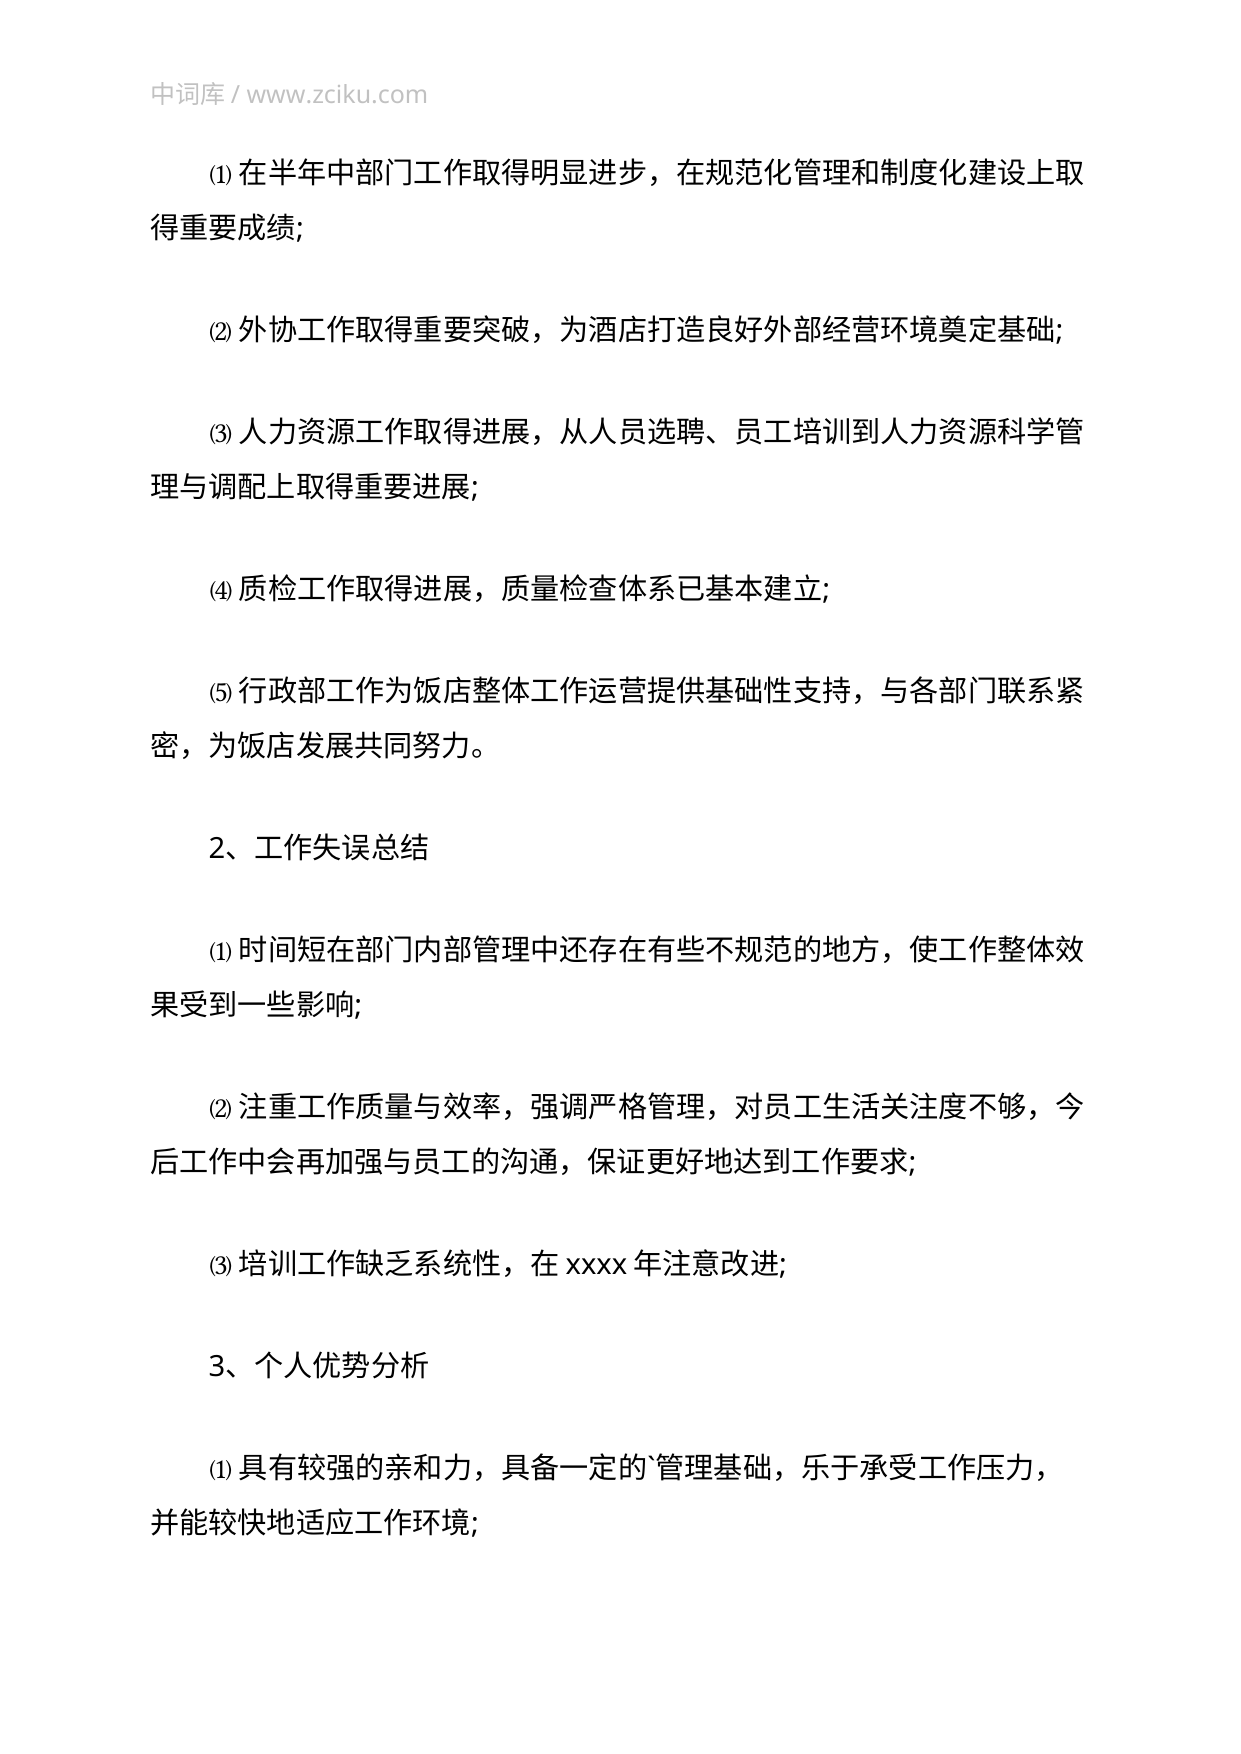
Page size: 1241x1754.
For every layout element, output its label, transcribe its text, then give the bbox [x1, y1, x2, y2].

text ⑵注重工作质量与效率，强调严格管理，对员工生活关注度不够，今后工作中会再加强与员工的沟通，保证更好地达到工作要求; [150, 1084, 1090, 1181]
text ⑵外协工作取得重要突破，为酒店打造良好外部经营环境奠定基础; [150, 307, 1090, 349]
text ⑶人力资源工作取得进展，从人员选聘、员工培训到人力资源科学管理与调配上取得重要进展; [150, 409, 1090, 506]
text ⑷质检工作取得进展，质量检查体系已基本建立; [150, 566, 1090, 608]
text ⑴时间短在部门内部管理中还存在有些不规范的地方，使工作整体效果受到一些影响; [150, 927, 1090, 1024]
text 3、个人优势分析 [150, 1343, 1090, 1385]
text ⑴具有较强的亲和力，具备一定的`管理基础，乐于承受工作压力，并能较快地适应工作环境; [150, 1444, 1090, 1542]
text ⑶培训工作缺乏系统性，在xxxx年注意改进; [150, 1241, 1090, 1283]
text ⑴在半年中部门工作取得明显进步，在规范化管理和制度化建设上取得重要成绩; [150, 150, 1090, 247]
text 2、工作失误总结 [150, 825, 1090, 867]
text ⑸行政部工作为饭店整体工作运营提供基础性支持，与各部门联系紧密，为饭店发展共同努力。 [150, 668, 1090, 765]
